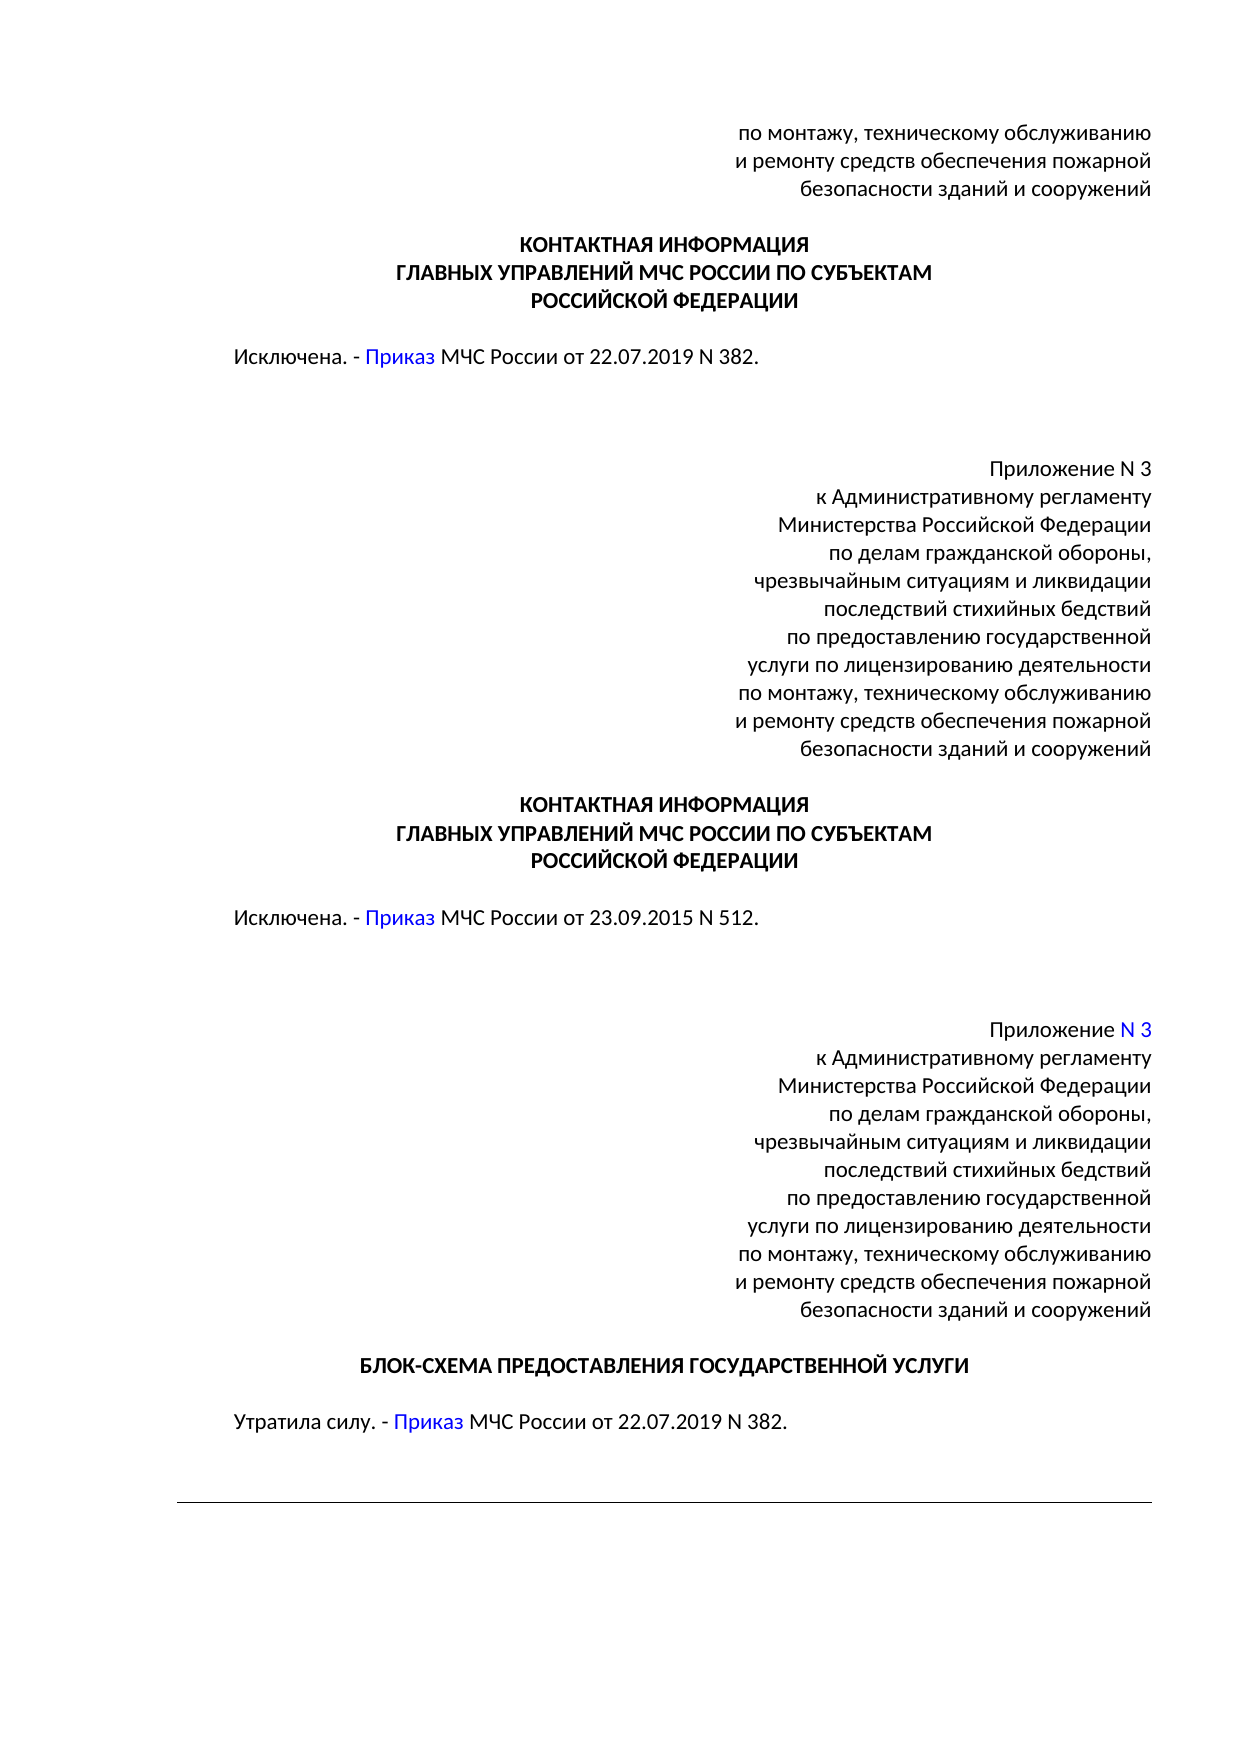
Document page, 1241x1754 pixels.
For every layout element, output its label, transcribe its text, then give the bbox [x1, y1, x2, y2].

text к Административному регламенту [177, 482, 1152, 510]
text по делам гражданской обороны, [177, 538, 1152, 566]
text безопасности зданий и сооружений [177, 734, 1152, 763]
text и ремонту средств обеспечения пожарной [177, 707, 1152, 734]
text услуги по лицензированию деятельности [177, 1211, 1152, 1239]
text по предоставлению государственной [177, 622, 1152, 651]
text чрезвычайным ситуациям и ликвидации [177, 1127, 1152, 1155]
text безопасности зданий и сооружений [177, 1295, 1152, 1323]
text Утратила силу. - Приказ МЧС России от 22.07.2019 N 382. [177, 1407, 1152, 1435]
text к Административному регламенту [177, 1043, 1152, 1071]
text Приложение N 3 [177, 1015, 1152, 1043]
text по монтажу, техническому обслуживанию [177, 118, 1152, 146]
text и ремонту средств обеспечения пожарной [177, 1267, 1152, 1295]
text по делам гражданской обороны, [177, 1099, 1152, 1127]
text по предоставлению государственной [177, 1183, 1152, 1211]
text чрезвычайным ситуациям и ликвидации [177, 566, 1152, 594]
text Исключена. - Приказ МЧС России от 23.09.2015 N 512. [177, 903, 1152, 931]
title РОССИЙСКОЙ ФЕДЕРАЦИИ [177, 847, 1152, 875]
text Министерства Российской Федерации [177, 510, 1152, 538]
title БЛОК-СХЕМА ПРЕДОСТАВЛЕНИЯ ГОСУДАРСТВЕННОЙ УСЛУГИ [177, 1351, 1152, 1379]
text последствий стихийных бедствий [177, 594, 1152, 622]
title РОССИЙСКОЙ ФЕДЕРАЦИИ [177, 286, 1152, 314]
text по монтажу, техническому обслуживанию [177, 678, 1152, 707]
text по монтажу, техническому обслуживанию [177, 1239, 1152, 1267]
title ГЛАВНЫХ УПРАВЛЕНИЙ МЧС РОССИИ ПО СУБЪЕКТАМ [177, 819, 1152, 847]
text последствий стихийных бедствий [177, 1155, 1152, 1183]
title ГЛАВНЫХ УПРАВЛЕНИЙ МЧС РОССИИ ПО СУБЪЕКТАМ [177, 258, 1152, 286]
text Министерства Российской Федерации [177, 1071, 1152, 1099]
title КОНТАКТНАЯ ИНФОРМАЦИЯ [177, 230, 1152, 258]
text Приложение N 3 [177, 454, 1152, 482]
text услуги по лицензированию деятельности [177, 651, 1152, 678]
text и ремонту средств обеспечения пожарной [177, 146, 1152, 174]
text Исключена. - Приказ МЧС России от 22.07.2019 N 382. [177, 342, 1152, 370]
title КОНТАКТНАЯ ИНФОРМАЦИЯ [177, 791, 1152, 819]
text безопасности зданий и сооружений [177, 174, 1152, 202]
